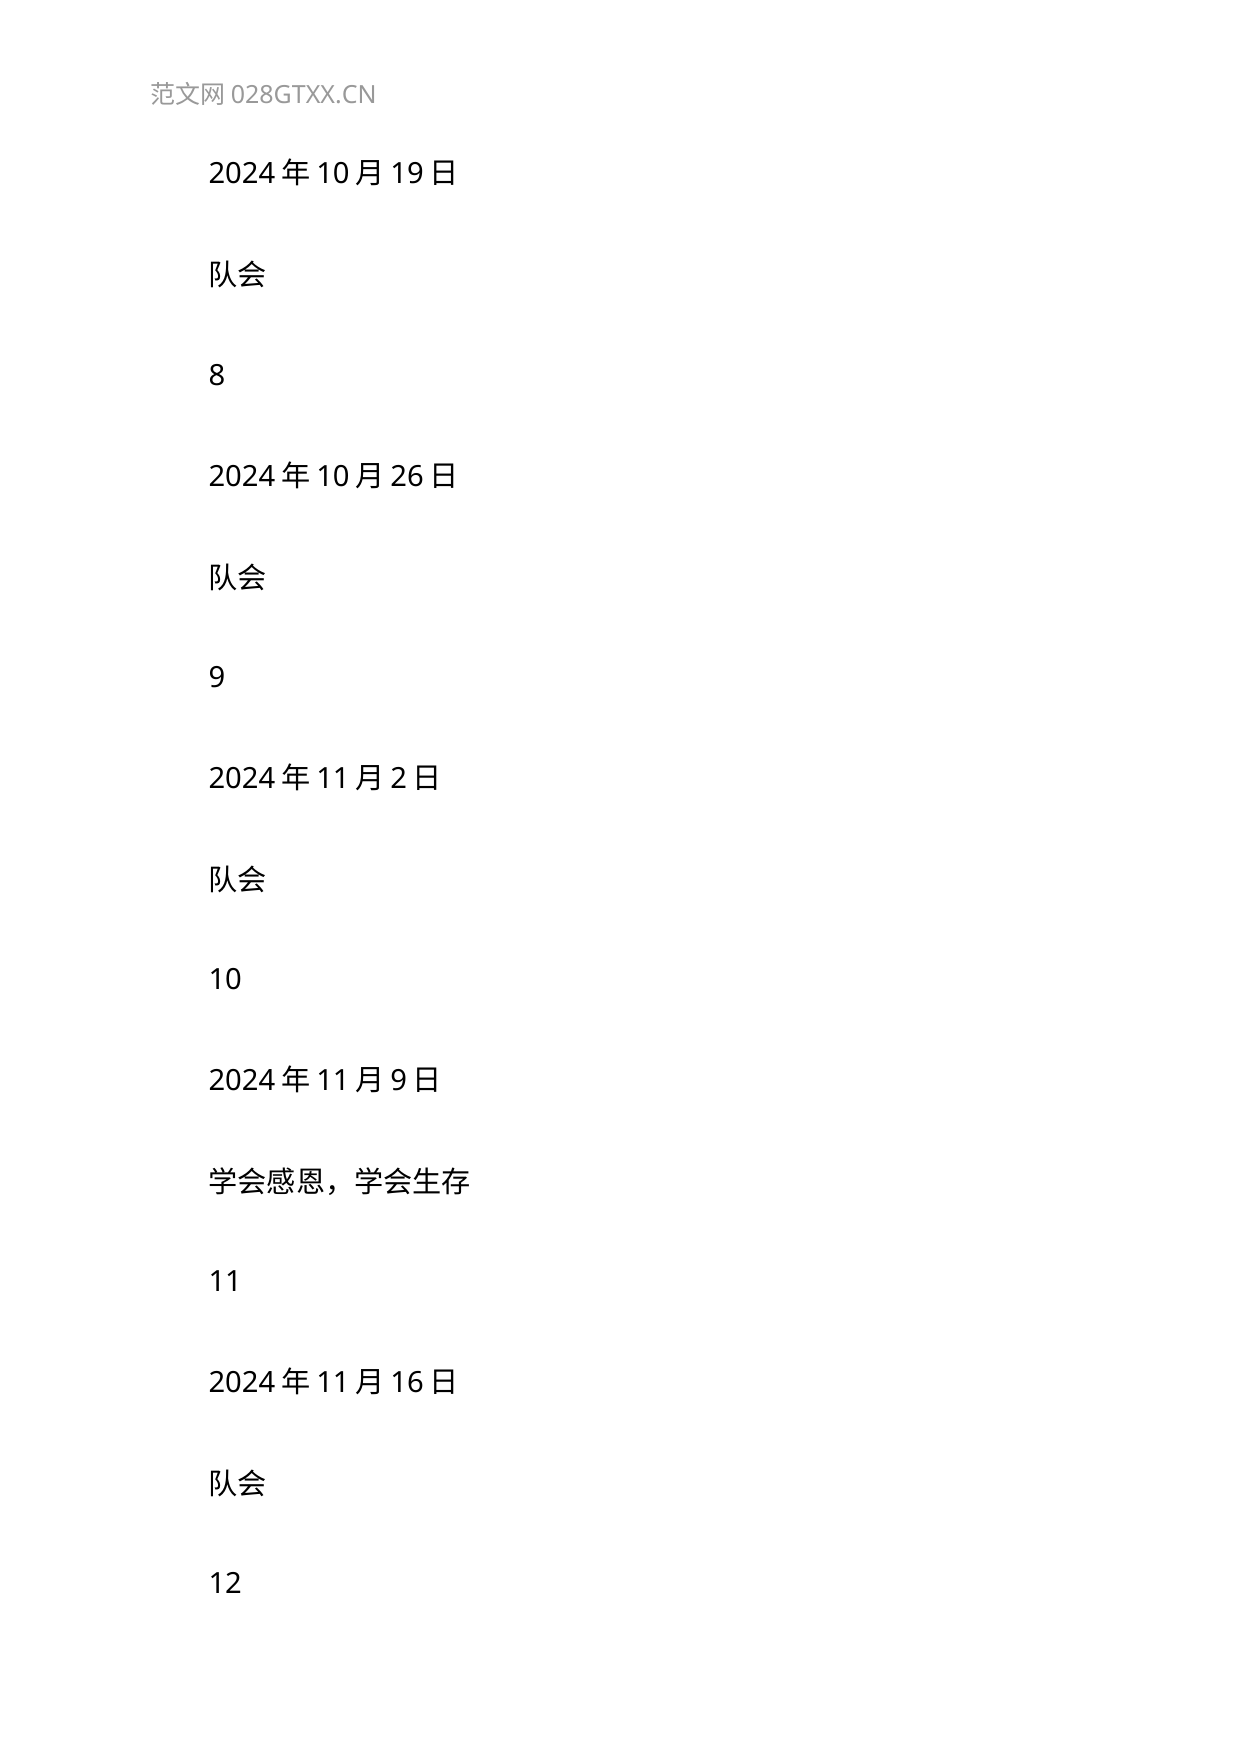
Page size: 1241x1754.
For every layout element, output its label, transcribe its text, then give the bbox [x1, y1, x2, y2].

text 12 [150, 1562, 1090, 1602]
text 2024年10月19日 [150, 150, 1090, 192]
text 队会 [150, 856, 1090, 899]
text 2024年10月26日 [150, 452, 1090, 494]
text 2024年11月9日 [150, 1057, 1090, 1099]
text 2024年11月16日 [150, 1359, 1090, 1401]
text 队会 [150, 252, 1090, 294]
text 队会 [150, 1461, 1090, 1503]
text 11 [150, 1260, 1090, 1300]
text 10 [150, 958, 1090, 998]
text 2024年11月2日 [150, 754, 1090, 797]
text 学会感恩，学会生存 [150, 1158, 1090, 1201]
text 8 [150, 354, 1090, 393]
text 队会 [150, 554, 1090, 596]
text 9 [150, 656, 1090, 696]
